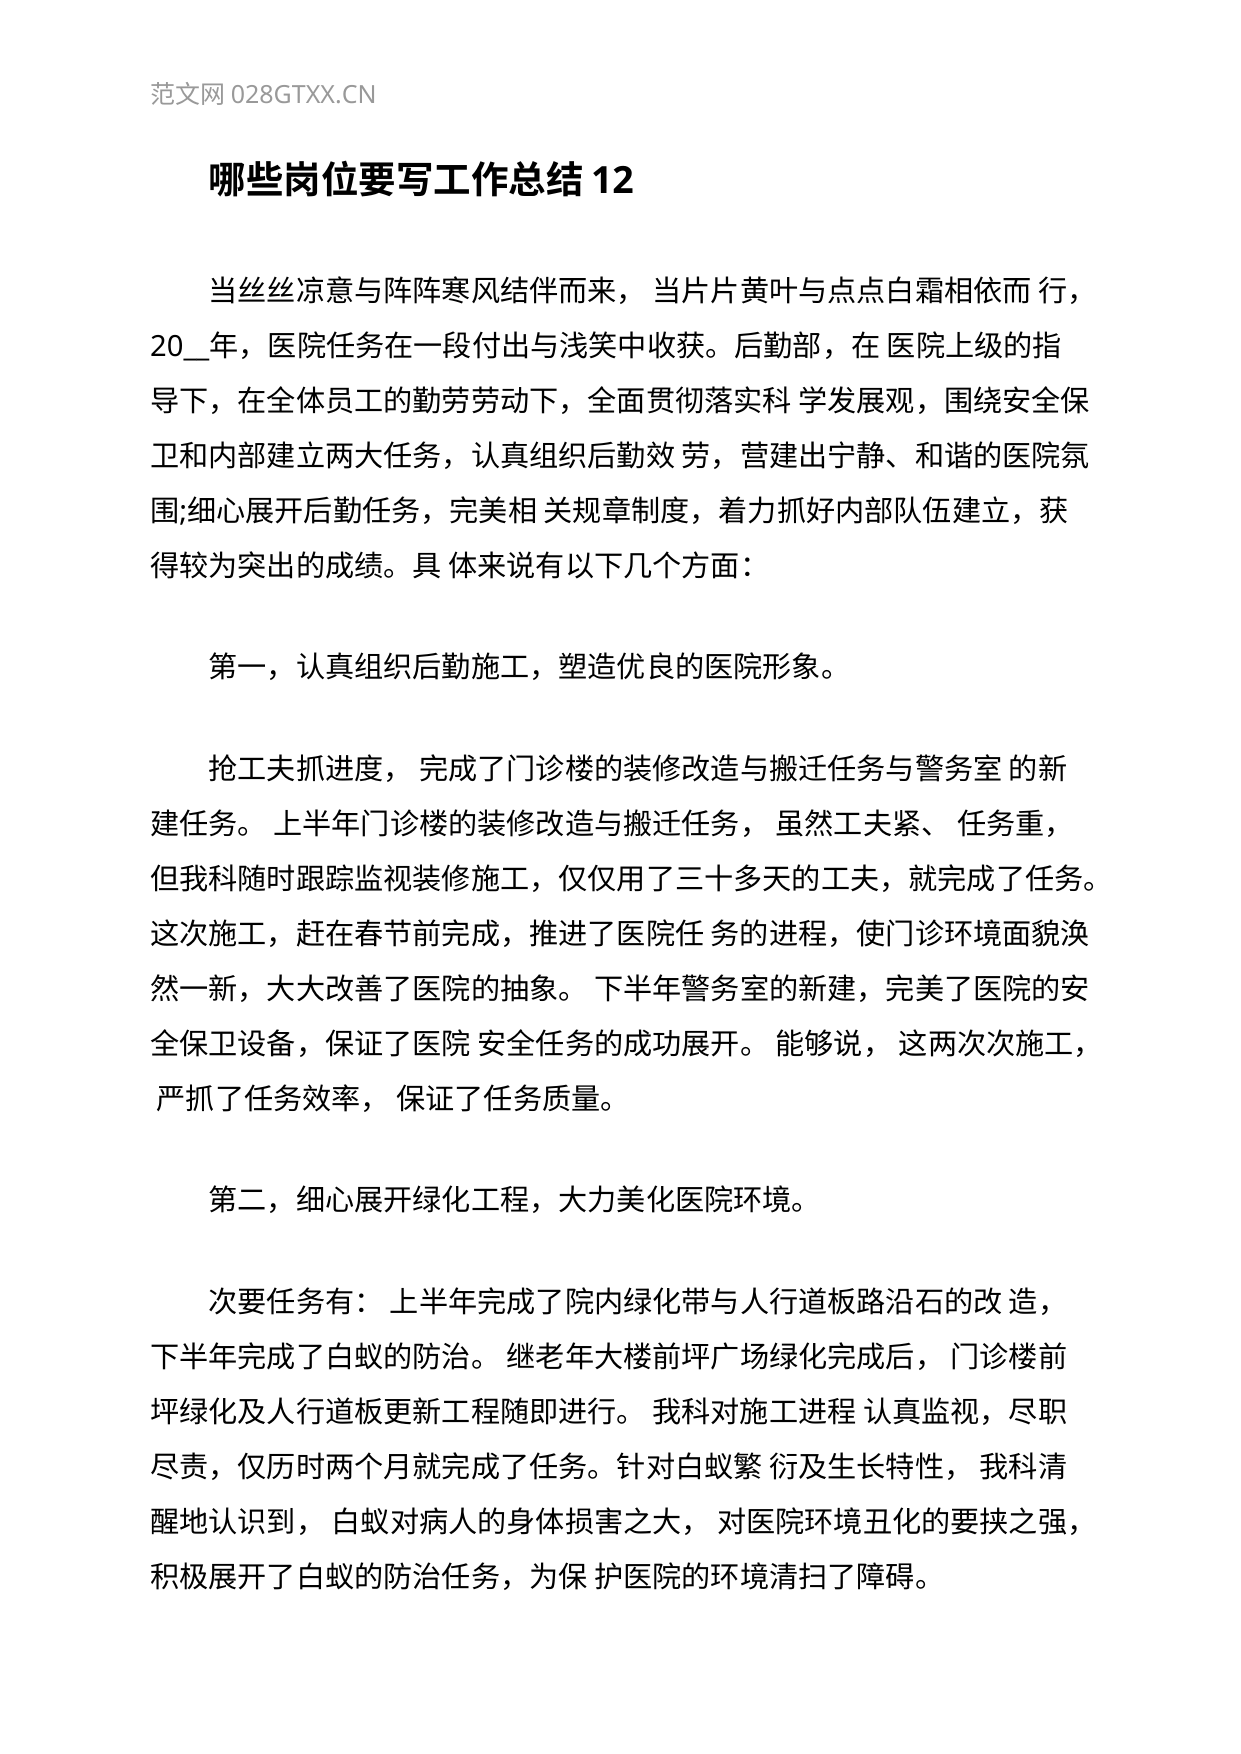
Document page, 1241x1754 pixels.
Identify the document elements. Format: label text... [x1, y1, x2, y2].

text 次要任务有： 上半年完成了院内绿化带与人行道板路沿石的改 造， 下半年完成了白蚁的防治。 继老年大楼前坪广场绿化完成后， 门诊楼前坪绿化及人行道板更新工程随即进行。 我科对施工进程 认真监视，尽职尽责，仅历时两个月就完成了任务。针对白蚁繁 衍及生长特性， 我科清醒地认识到， 白蚁对病人的身体损害之大， 对医院环境丑化的要挟之强，积极展开了白蚁的防治任务，为保 护医院的环境清扫了障碍。 [150, 1279, 1090, 1596]
text 抢工夫抓进度， 完成了门诊楼的装修改造与搬迁任务与警务室 的新建任务。 上半年门诊楼的装修改造与搬迁任务， 虽然工夫紧、 任务重，但我科随时跟踪监视装修施工，仅仅用了三十多天的工夫，就完成了任务。这次施工，赶在春节前完成，推进了医院任 务的进程，使门诊环境面貌涣然一新，大大改善了医院的抽象。 下半年警务室的新建，完美了医院的安全保卫设备，保证了医院 安全任务的成功展开。 能够说， 这两次次施工， 严抓了任务效率， 保证了任务质量。 [150, 746, 1090, 1117]
text 第二，细心展开绿化工程，大力美化医院环境。 [150, 1177, 1090, 1219]
text 哪些岗位要写工作总结12 [150, 150, 1090, 204]
text 第一，认真组织后勤施工，塑造优良的医院形象。 [150, 644, 1090, 686]
text 当丝丝凉意与阵阵寒风结伴而来， 当片片黄叶与点点白霜相依而 行，20__年，医院任务在一段付出与浅笑中收获。后勤部，在 医院上级的指导下，在全体员工的勤劳劳动下，全面贯彻落实科 学发展观，围绕安全保卫和内部建立两大任务，认真组织后勤效 劳，营建出宁静、和谐的医院氛围;细心展开后勤任务，完美相 关规章制度，着力抓好内部队伍建立，获得较为突出的成绩。具 体来说有以下几个方面： [150, 268, 1090, 584]
